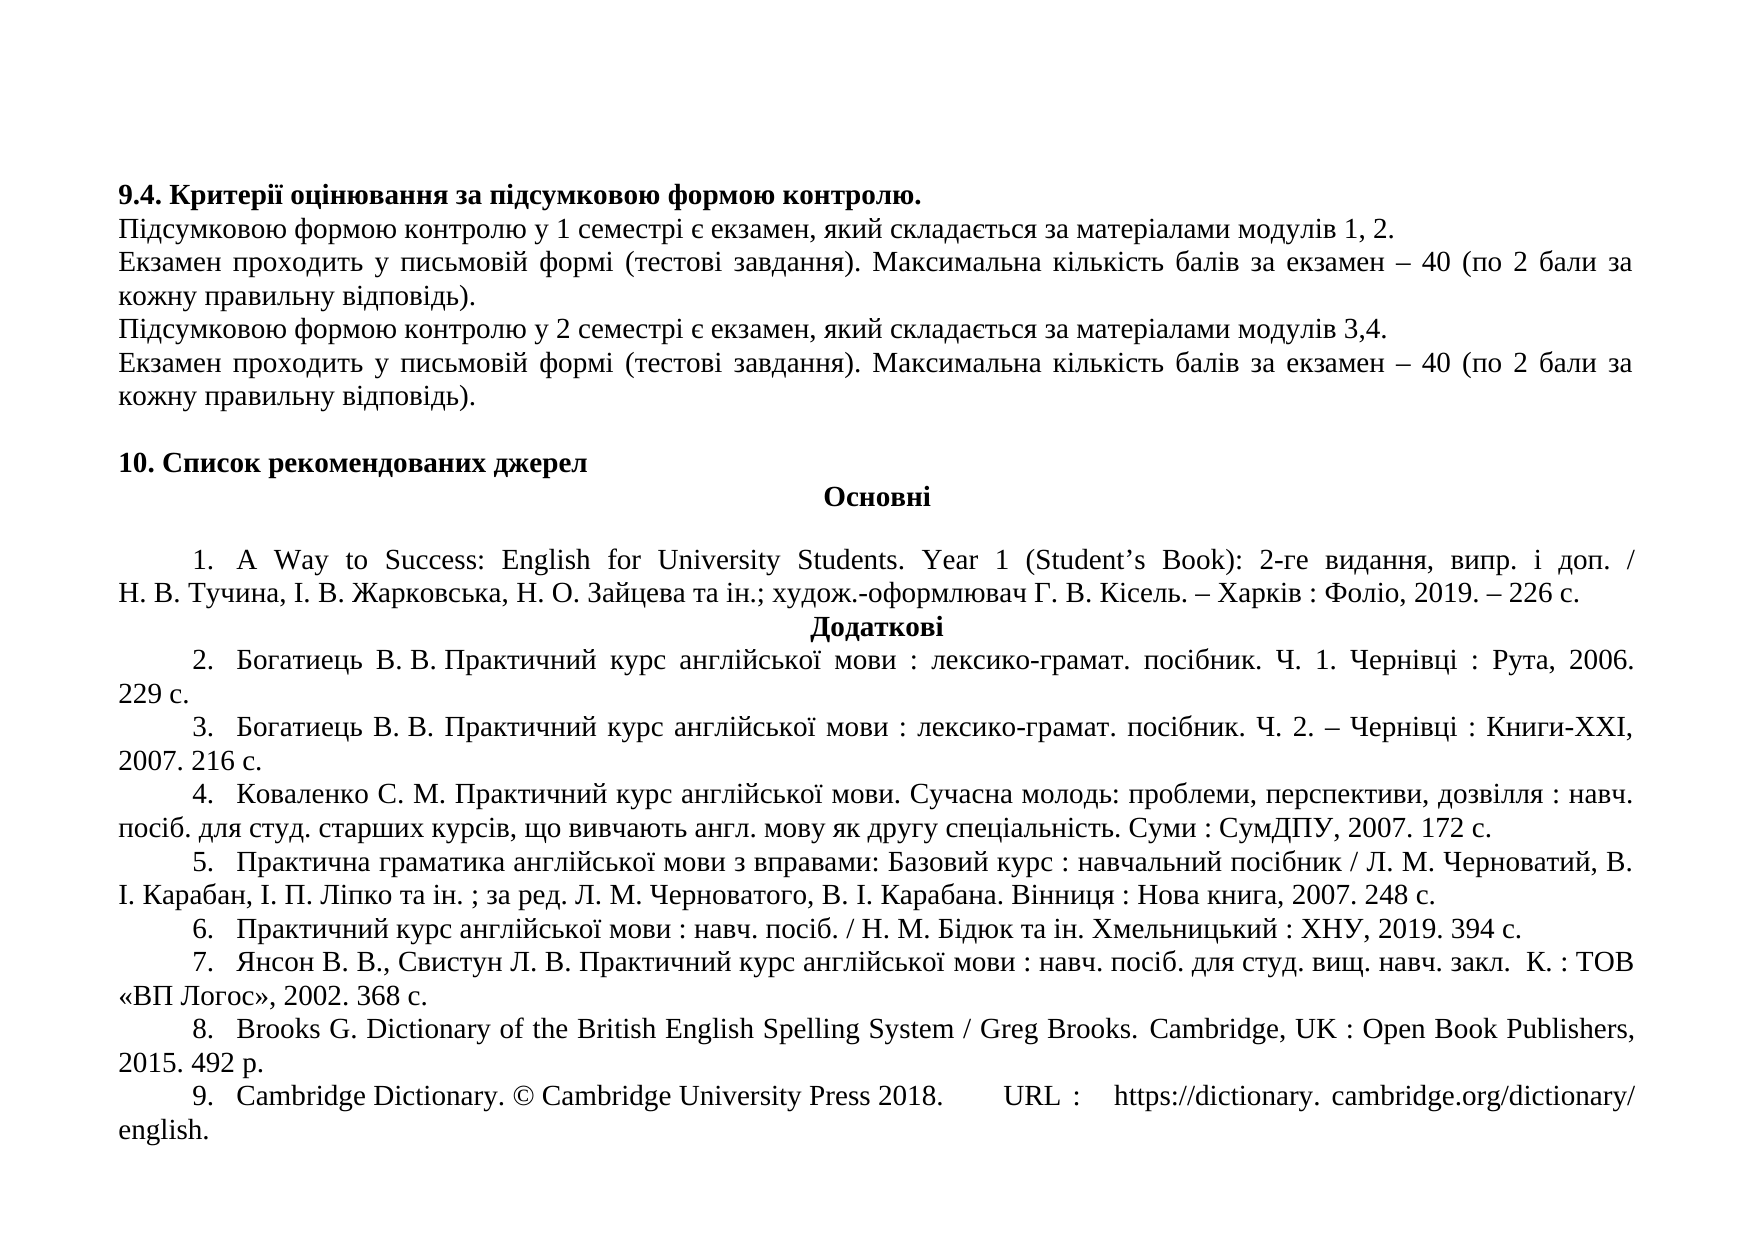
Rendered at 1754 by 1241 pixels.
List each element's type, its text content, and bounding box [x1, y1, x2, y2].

text Екзамен проходить у письмовій формі (тестові завдання). Максимальна кількість балів за екзамен – 40 (по 2 бали за кожну правильну відповідь). [118, 345, 1636, 412]
text Підсумковою формою контролю у 2 семестрі є екзамен, який складається за матеріалами модулів 3,4. [118, 311, 1636, 345]
list Практичний курс англійської мови : навч. посіб. / Н. М. Бідюк та ін. Хмельницький : ХНУ, 2019. 394 с. [118, 911, 1636, 944]
list Богатиець В. В. Практичний курс англійської мови : лексико-грамат. посібник. Ч. 2. – Чернівці : Книги-ХХІ, 2007. 216 с. [118, 709, 1636, 777]
text Екзамен проходить у письмовій формі (тестові завдання). Максимальна кількість балів за екзамен – 40 (по 2 бали за кожну правильну відповідь). [118, 244, 1636, 311]
list Практична граматика англійської мови з вправами: Базовий курс : навчальний посібник / Л. М. Черноватий, В. І. Карабан, І. П. Ліпко та ін. ; за ред. Л. М. Черноватого, В. І. Карабана. Вінниця : Нова книга, 2007. 248 с. [118, 844, 1636, 911]
text Додаткові [118, 609, 1636, 642]
list Cambridge Dictionary. © Cambridge University Press 2018. URL : https://dictionary. cambridge.org/dictionary/ english. [118, 1078, 1636, 1146]
text Основні [118, 479, 1636, 513]
list Brooks G. Dictionary of the British English Spelling System / Greg Brooks. Cambridge, UK : Open Book Publishers, 2015. 492 p. [118, 1011, 1636, 1078]
text 9.4. Критерії оцінювання за підсумковою формою контролю. [118, 177, 1636, 211]
list Богатиець В. В. Практичний курс англійської мови : лексико-грамат. посібник. Ч. 1. Чернівці : Рута, 2006. 229 с. [118, 642, 1636, 709]
text 10. Список рекомендованих джерел [118, 446, 1636, 479]
list Янсон В. В., Свистун Л. В. Практичний курс англійської мови : навч. посіб. для студ. вищ. навч. закл. К. : ТОВ «ВП Логос», 2002. 368 с. [118, 944, 1636, 1011]
list Коваленко С. М. Практичний курс англійської мови. Сучасна молодь: проблеми, перспективи, дозвілля : навч. посіб. для студ. старших курсів, що вивчають англ. мову як другу спеціальність. Суми : СумДПУ, 2007. 172 с. [118, 777, 1636, 844]
text Підсумковою формою контролю у 1 семестрі є екзамен, який складається за матеріалами модулів 1, 2. [118, 211, 1636, 244]
list A Way to Success: English for University Students. Year 1 (Student’s Book): 2-ге видання, випр. і доп. / Н. В. Тучина, І. В. Жарковська, Н. О. Зайцева та ін.; худож.-оформлювач Г. В. Кісель. – Харків : Фоліо, 2019. – 226 с. [118, 542, 1636, 609]
